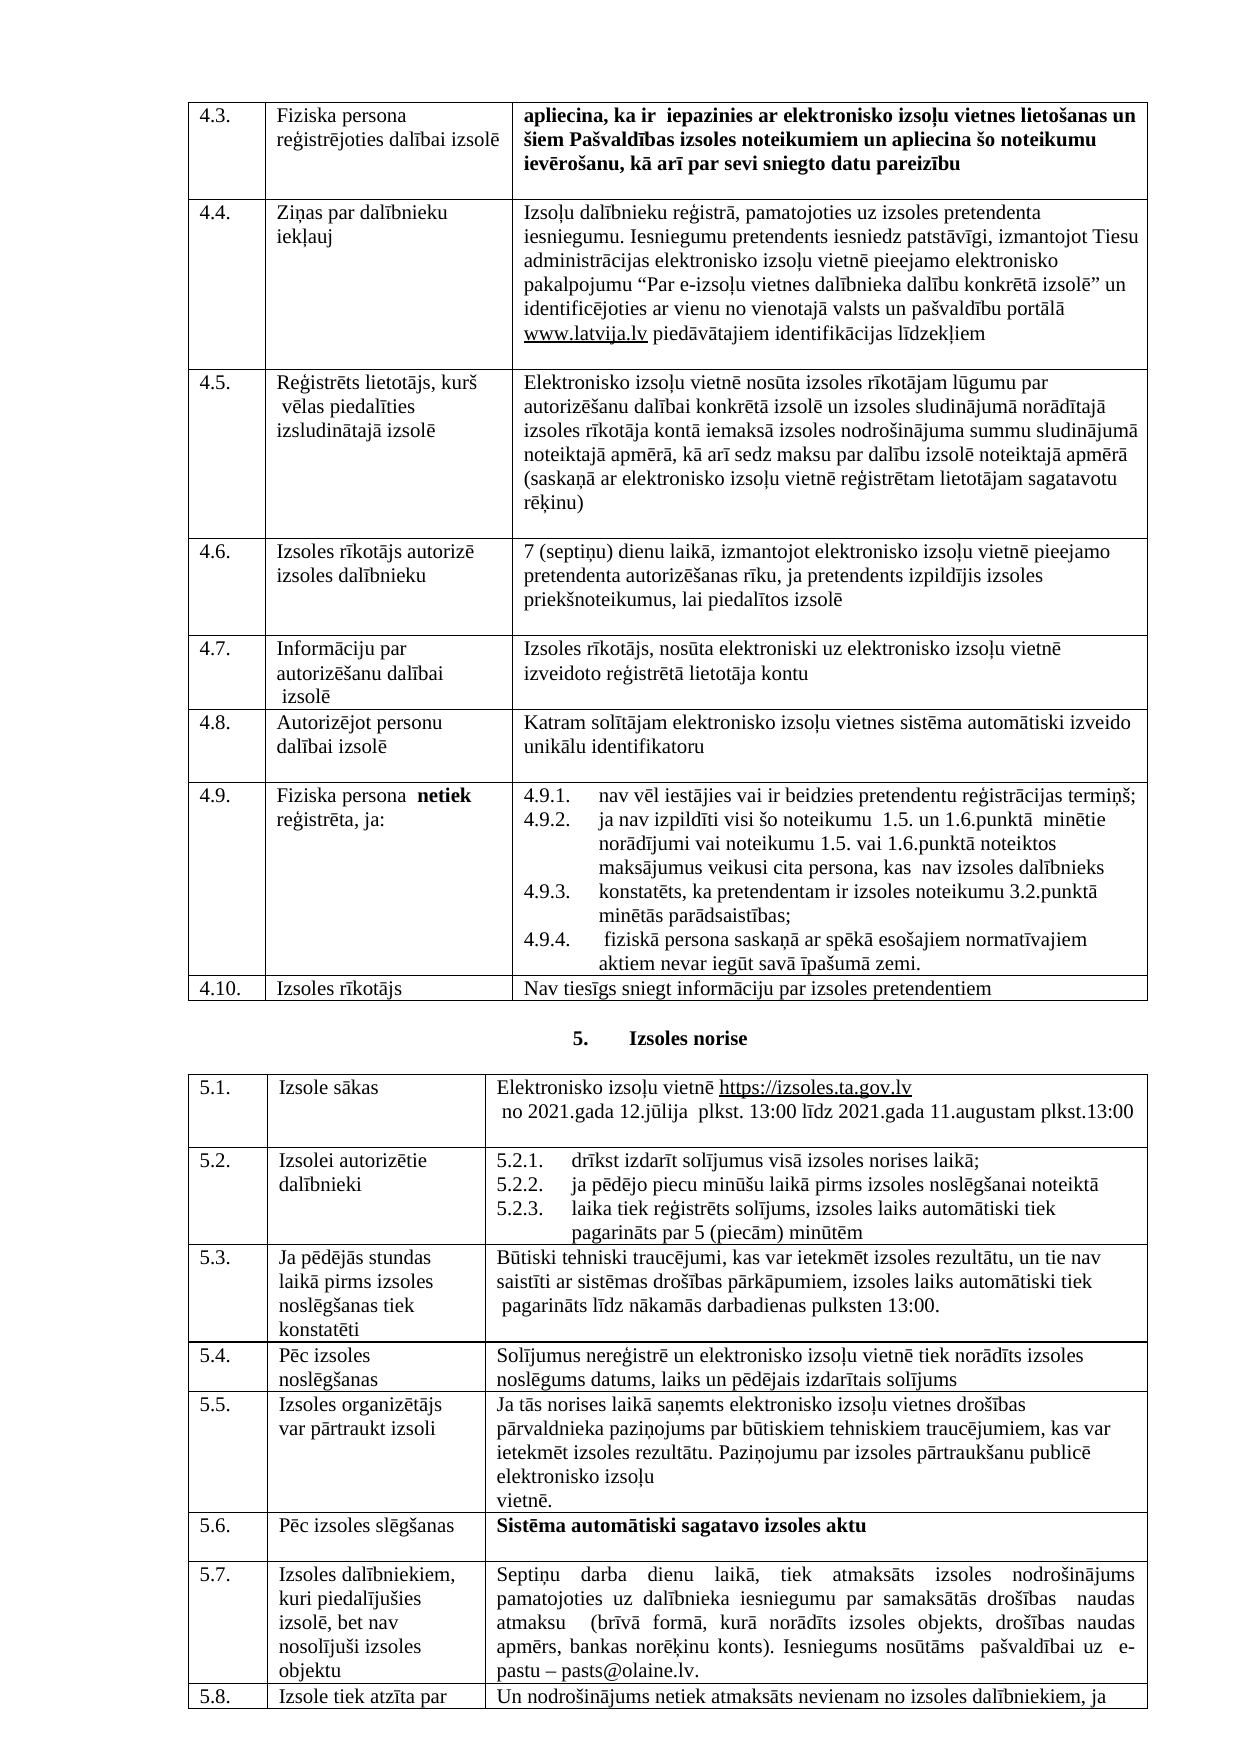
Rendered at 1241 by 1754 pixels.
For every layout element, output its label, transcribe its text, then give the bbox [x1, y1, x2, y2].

table_cell Elektronisko izsoļu vietnē nosūta izsoles rīkotājam lūgumu par autorizēšanu dalībai konkrētā izsolē un izsoles sludinājumā norādītajā izsoles rīkotāja kontā iemaksā izsoles nodrošinājuma summu sludinājumā noteiktajā apmērā, kā arī sedz maksu par dalību izsolē noteiktajā apmērā (saskaņā ar elektronisko izsoļu vietnē reģistrētam lietotājam sagatavotu rēķinu) [513, 370, 1147, 538]
table_cell Izsoles dalībniekiem, kuri piedalījušies izsolē, bet nav nosolījuši izsoles objektu [268, 1562, 485, 1682]
table_header Izsole sākas [268, 1075, 485, 1147]
table_cell [189, 103, 265, 199]
table_cell Būtiski tehniski traucējumi, kas var ietekmēt izsoles rezultātu, un tie nav saistīti ar sistēmas drošības pārkāpumiem, izsoles laiks automātiski tiek pagarināts līdz nākamās darbadienas pulksten 13:00. [486, 1245, 1147, 1341]
table_cell Nav tiesīgs sniegt informāciju par izsoles pretendentiem [513, 976, 1147, 1000]
table_cell Izsoļu dalībnieku reģistrā, pamatojoties uz izsoles pretendenta iesniegumu. Iesniegumu pretendents iesniedz patstāvīgi, izmantojot Tiesu administrācijas elektronisko izsoļu vietnē pieejamo elektronisko pakalpojumu “Par e-izsoļu vietnes dalībnieka dalību konkrētā izsolē” un identificējoties ar vienu no vienotajā valsts un pašvaldību portālā www.latvija.lv piedāvātajiem identifikācijas līdzekļiem [513, 200, 1147, 368]
table_cell [189, 1148, 267, 1244]
table_cell 7 (septiņu) dienu laikā, izmantojot elektronisko izsoļu vietnē pieejamo pretendenta autorizēšanas rīku, ja pretendents izpildījis izsoles priekšnoteikumus, lai piedalītos izsolē [513, 539, 1147, 635]
table_cell Autorizējot personu dalībai izsolē [266, 710, 512, 782]
table_cell Septiņu darba dienu laikā, tiek atmaksāts izsoles nodrošinājums pamatojoties uz dalībnieka iesniegumu par samaksātās drošības naudas atmaksu (brīvā formā, kurā norādīts izsoles objekts, drošības naudas apmērs, bankas norēķinu konts). Iesniegums nosūtāms pašvaldībai uz e-pastu – pasts@olaine.lv. [486, 1562, 1147, 1682]
table_cell Izsolei autorizētie dalībnieki [268, 1148, 485, 1244]
table_cell Pēc izsoles slēgšanas [268, 1513, 485, 1561]
table_cell [189, 1684, 267, 1708]
table_cell Fiziska persona reģistrējoties dalībai izsolē [266, 103, 512, 199]
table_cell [268, 1684, 485, 1708]
table_cell [189, 710, 265, 782]
table_cell Izsoles rīkotājs, nosūta elektroniski uz elektronisko izsoļu vietnē izveidoto reģistrētā lietotāja kontu [513, 636, 1147, 708]
table_cell [189, 370, 265, 538]
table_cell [486, 1684, 1147, 1708]
table_cell [189, 783, 265, 975]
table_cell [189, 1513, 267, 1561]
table_cell Izsoles rīkotājs [266, 976, 512, 1000]
table_cell Sistēma automātiski sagatavo izsoles aktu [486, 1513, 1147, 1561]
table_cell Izsoles organizētājs var pārtraukt izsoli [268, 1392, 485, 1512]
list Izsoles norise [187, 1026, 1132, 1049]
table_cell Ja tās norises laikā saņemts elektronisko izsoļu vietnes drošības pārvaldnieka paziņojums par būtiskiem tehniskiem traucējumiem, kas var ietekmēt izsoles rezultātu. Paziņojumu par izsoles pārtraukšanu publicē elektronisko izsoļu vietnē. [486, 1392, 1147, 1512]
table_cell [189, 539, 265, 635]
table_cell [189, 1392, 267, 1512]
table_cell Solījumus nereģistrē un elektronisko izsoļu vietnē tiek norādīts izsoles noslēgums datums, laiks un pēdējais izdarītais solījums [486, 1343, 1147, 1391]
table_cell Pēc izsoles noslēgšanas [268, 1343, 485, 1391]
table_cell apliecina, ka ir iepazinies ar elektronisko izsoļu vietnes lietošanas un šiem Pašvaldības izsoles noteikumiem un apliecina šo noteikumu ievērošanu, kā arī par sevi sniegto datu pareizību [513, 103, 1147, 199]
table_cell Ja pēdējās stundas laikā pirms izsoles noslēgšanas tiek konstatēti [268, 1245, 485, 1341]
table_header 5.1. [189, 1075, 267, 1147]
table_cell drīkst izdarīt solījumus visā izsoles norises laikā; ja pēdējo piecu minūšu laikā pirms izsoles noslēgšanai noteiktā laika tiek reģistrēts solījums, izsoles laiks automātiski tiek pagarināts par 5 (piecām) minūtēm [486, 1148, 1147, 1244]
table_cell [189, 1245, 267, 1341]
table_header Elektronisko izsoļu vietnē https://izsoles.ta.gov.lv no 2021.gada 12.jūlija plkst. 13:00 līdz 2021.gada 11.augustam plkst.13:00 [486, 1075, 1147, 1147]
table_cell Fiziska persona netiek reģistrēta, ja: [266, 783, 512, 975]
table_cell Katram solītājam elektronisko izsoļu vietnes sistēma automātiski izveido unikālu identifikatoru [513, 710, 1147, 782]
table_cell Ziņas par dalībnieku iekļauj [266, 200, 512, 368]
table_cell [189, 1562, 267, 1682]
table_cell [189, 1343, 267, 1391]
table_cell [189, 200, 265, 368]
table_cell Informāciju par autorizēšanu dalībai izsolē [266, 636, 512, 708]
table_cell Reģistrēts lietotājs, kurš vēlas piedalīties izsludinātajā izsolē [266, 370, 512, 538]
table_cell nav vēl iestājies vai ir beidzies pretendentu reģistrācijas termiņš; ja nav izpildīti visi šo noteikumu 1.5. un 1.6.punktā minētie norādījumi vai noteikumu 1.5. vai 1.6.punktā noteiktos maksājumus veikusi cita persona, kas nav izsoles dalībnieks konstatēts, ka pretendentam ir izsoles noteikumu 3.2.punktā minētās parādsaistības; fiziskā persona saskaņā ar spēkā esošajiem normatīvajiem aktiem nevar iegūt savā īpašumā zemi. [513, 783, 1147, 975]
table_cell Izsoles rīkotājs autorizē izsoles dalībnieku [266, 539, 512, 635]
table_cell [189, 636, 265, 708]
table_cell [189, 976, 265, 1000]
